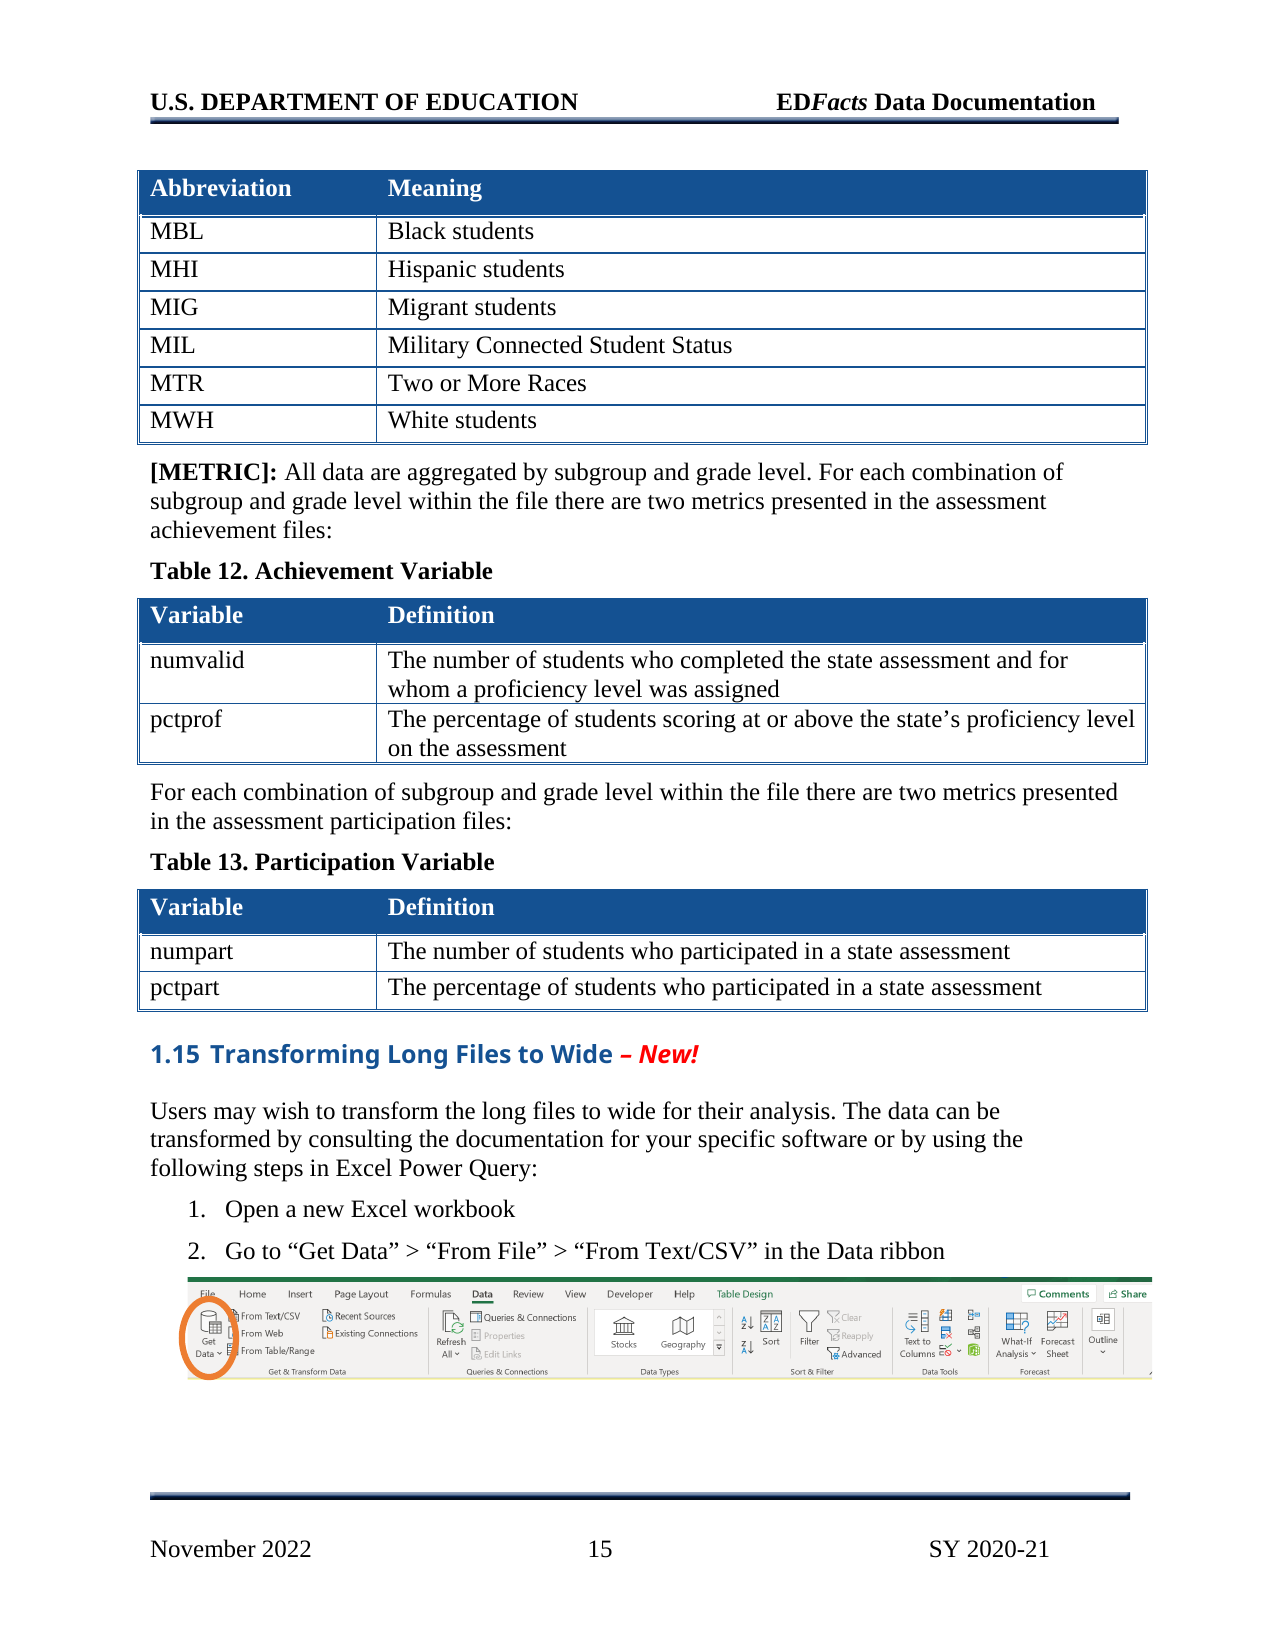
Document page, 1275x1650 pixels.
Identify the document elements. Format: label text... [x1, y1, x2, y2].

table_cell MTR [140, 368, 376, 404]
table_cell MBL [139, 214, 376, 252]
table_cell MIG [140, 292, 376, 328]
table_cell White students [377, 406, 1145, 442]
table_header Meaning [376, 173, 1145, 214]
table_cell pctpart [140, 972, 376, 1009]
table_header Definition [376, 601, 1145, 642]
table_cell Hispanic students [377, 254, 1145, 290]
table_cell MIL [140, 330, 376, 366]
text Users may wish to transform the long files to wide for their analysis. The data can be transformed by consulting the documentation for your specific software or by using the following steps in Excel Power Query: [150, 1096, 1125, 1182]
table_header Variable [140, 892, 376, 933]
text Table 12. Achievement Variable [150, 556, 1125, 585]
picture [150, 116, 1125, 124]
table_cell MWH [140, 406, 376, 442]
table_cell numpart [139, 933, 376, 971]
picture [187, 1369, 201, 1380]
picture [187, 1303, 232, 1373]
table_cell The number of students who participated in a state assessment [377, 933, 1146, 971]
table_header Variable [140, 601, 376, 642]
picture [150, 1492, 1131, 1500]
subtitle Transforming Long Files to Wide – New! [150, 1037, 1125, 1071]
text [METRIC]: All data are aggregated by subgroup and grade level. For each combination of subgroup and grade level within the file there are two metrics presented in the assessment achievement files: [150, 457, 1125, 544]
table_cell The percentage of students who participated in a state assessment [377, 972, 1145, 1009]
table_cell Black students [377, 214, 1146, 252]
table_cell The number of students who completed the state assessment and for whom a proficiency level was assigned [377, 642, 1145, 702]
table_cell Two or More Races [377, 368, 1145, 404]
table_header Abbreviation [140, 173, 376, 214]
list Open a new Excel workbook [187, 1194, 1125, 1223]
text For each combination of subgroup and grade level within the file there are two metrics presented in the assessment participation files: [150, 777, 1125, 835]
picture [187, 1277, 1153, 1380]
list Go to “Get Data” > “From File” > “From Text/CSV” in the Data ribbon [187, 1236, 1125, 1264]
table_header Definition [376, 892, 1145, 933]
text Table 13. Participation Variable [150, 847, 1125, 876]
table_cell Migrant students [377, 292, 1145, 328]
table_cell Military Connected Student Status [377, 330, 1145, 366]
table_cell pctprof [140, 704, 376, 762]
table_cell MHI [140, 254, 376, 290]
table_cell The percentage of students scoring at or above the state’s proficiency level on the assessment [377, 704, 1145, 762]
table_cell numvalid [140, 642, 376, 702]
